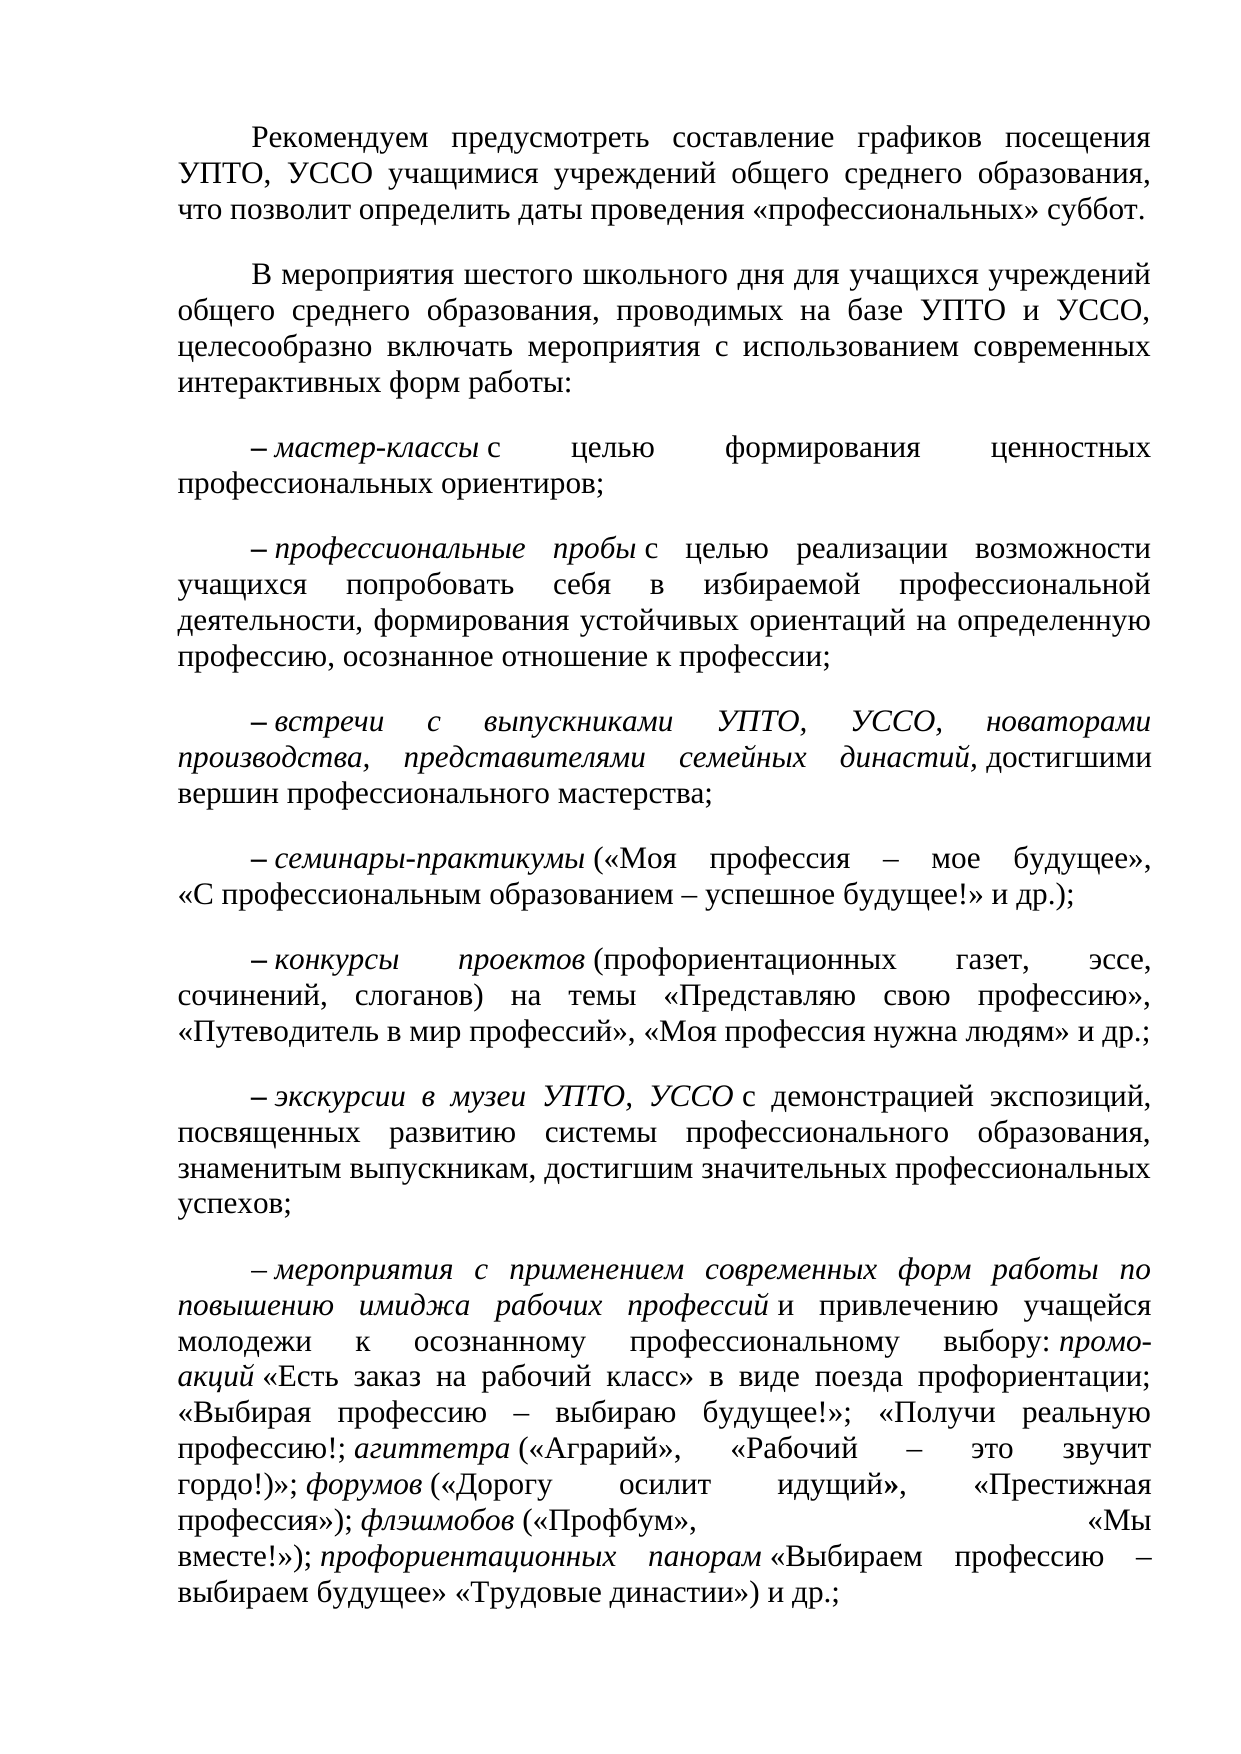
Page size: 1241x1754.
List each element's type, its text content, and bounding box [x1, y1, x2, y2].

text – конкурсы проектов (профориентационных газет, эссе, сочинений, слоганов) на темы «Представляю свою профессию», «Путеводитель в мир профессий», «Моя профессия нужна людям» и др.; [177, 940, 1152, 1048]
text – экскурсии в музеи УПТО, УССО с демонстрацией экспозиций, посвященных развитию системы профессионального образования, знаменитым выпускникам, достигшим значительных профессиональных успехов; [177, 1077, 1152, 1221]
text – мероприятия с применением современных форм работы по повышению имиджа рабочих профессий и привлечению учащейся молодежи к осознанному профессиональному выбору: промо-акций «Есть заказ на рабочий класс» в виде поезда профориентации; «Выбирая профессию – выбираю будущее!»; «Получи реальную профессию!; агиттетра («Аграрий», «Рабочий – это звучит гордо!)»; форумов («Дорогу осилит идущий», «Престижная профессия»); флэшмобов («Профбум», «Мы вместе!»); профориентационных панорам «Выбираем профессию – выбираем будущее» «Трудовые династии») и др.; [177, 1250, 1152, 1609]
text – профессиональные пробы с целью реализации возможности учащихся попробовать себя в избираемой профессиональной деятельности, формирования устойчивых ориентаций на определенную профессию, осознанное отношение к профессии; [177, 529, 1152, 673]
text В мероприятия шестого школьного дня для учащихся учреждений общего среднего образования, проводимых на базе УПТО и УССО, целесообразно включать мероприятия с использованием современных интерактивных форм работы: [177, 255, 1152, 399]
text Рекомендуем предусмотреть составление графиков посещения УПТО, УССО учащимися учреждений общего среднего образования, что позволит определить даты проведения «профессиональных» суббот. [177, 118, 1152, 226]
text – мастер-классы с целью формирования ценностных профессиональных ориентиров; [177, 428, 1152, 500]
text – встречи с выпускниками УПТО, УССО, новаторами производства, представителями семейных династий, достигшими вершин профессионального мастерства; [177, 702, 1152, 810]
text – семинары-практикумы («Моя профессия – мое будущее», «С профессиональным образованием – успешное будущее!» и др.); [177, 839, 1152, 911]
